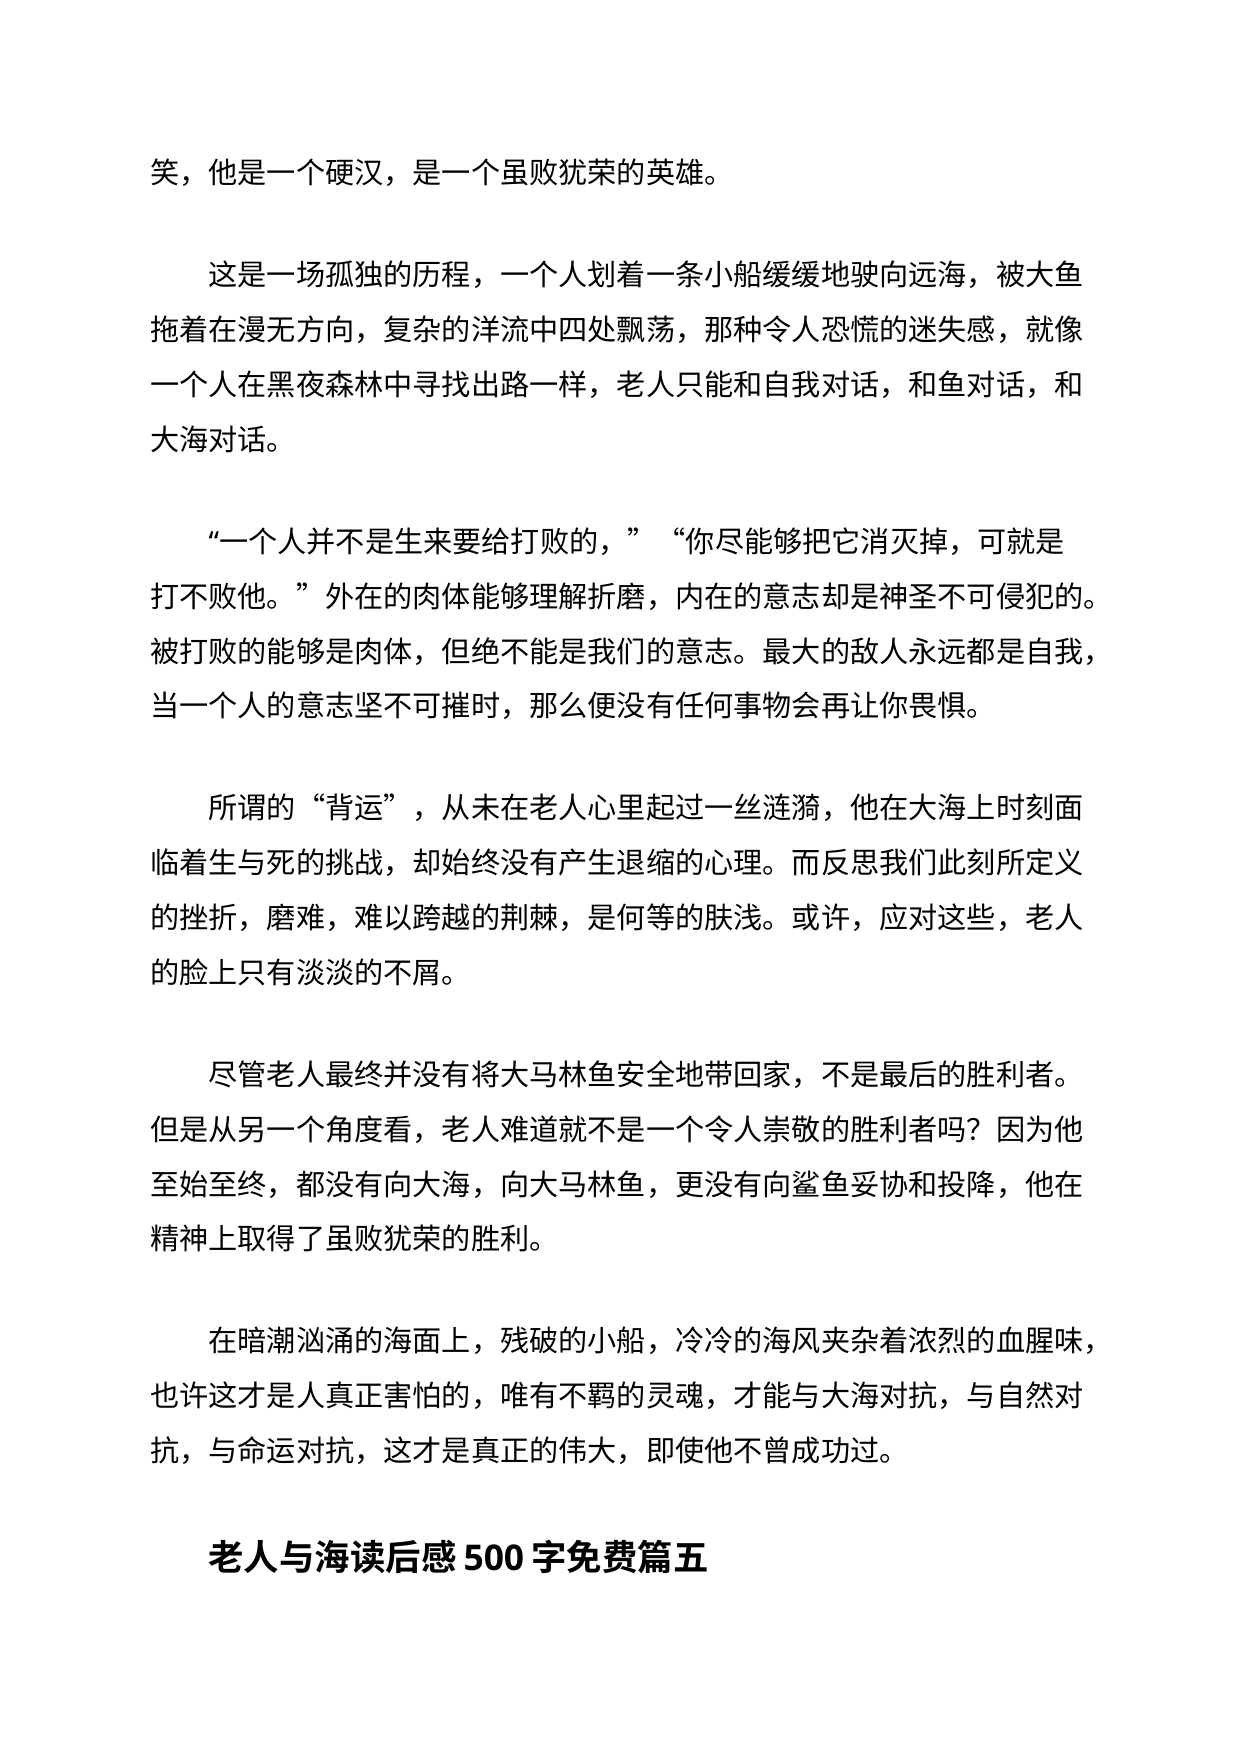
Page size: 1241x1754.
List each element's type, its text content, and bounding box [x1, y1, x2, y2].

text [150, 150, 1090, 192]
text 尽管老人最终并没有将大马林鱼安全地带回家，不是最后的胜利者。但是从另一个角度看，老人难道就不是一个令人崇敬的胜利者吗？因为他至始至终，都没有向大海，向大马林鱼，更没有向鲨鱼妥协和投降，他在精神上取得了虽败犹荣的胜利。 [150, 1051, 1090, 1258]
text 在暗潮汹涌的海面上，残破的小船，冷冷的海风夹杂着浓烈的血腥味，也许这才是人真正害怕的，唯有不羁的灵魂，才能与大海对抗，与自然对抗，与命运对抗，这才是真正的伟大，即使他不曾成功过。 [150, 1318, 1090, 1470]
text “一个人并不是生来要给打败的，”“你尽能够把它消灭掉，可就是打不败他。”外在的肉体能够理解折磨，内在的意志却是神圣不可侵犯的。被打败的能够是肉体，但绝不能是我们的意志。最大的敌人永远都是自我，当一个人的意志坚不可摧时，那么便没有任何事物会再让你畏惧。 [150, 518, 1090, 725]
text 这是一场孤独的历程，一个人划着一条小船缓缓地驶向远海，被大鱼拖着在漫无方向，复杂的洋流中四处飘荡，那种令人恐慌的迷失感，就像一个人在黑夜森林中寻找出路一样，老人只能和自我对话，和鱼对话，和大海对话。 [150, 252, 1090, 459]
text 老人与海读后感500字免费篇五 [150, 1529, 1090, 1581]
text 所谓的“背运”，从未在老人心里起过一丝涟漪，他在大海上时刻面临着生与死的挑战，却始终没有产生退缩的心理。而反思我们此刻所定义的挫折，磨难，难以跨越的荆棘，是何等的肤浅。或许，应对这些，老人的脸上只有淡淡的不屑。 [150, 785, 1090, 992]
